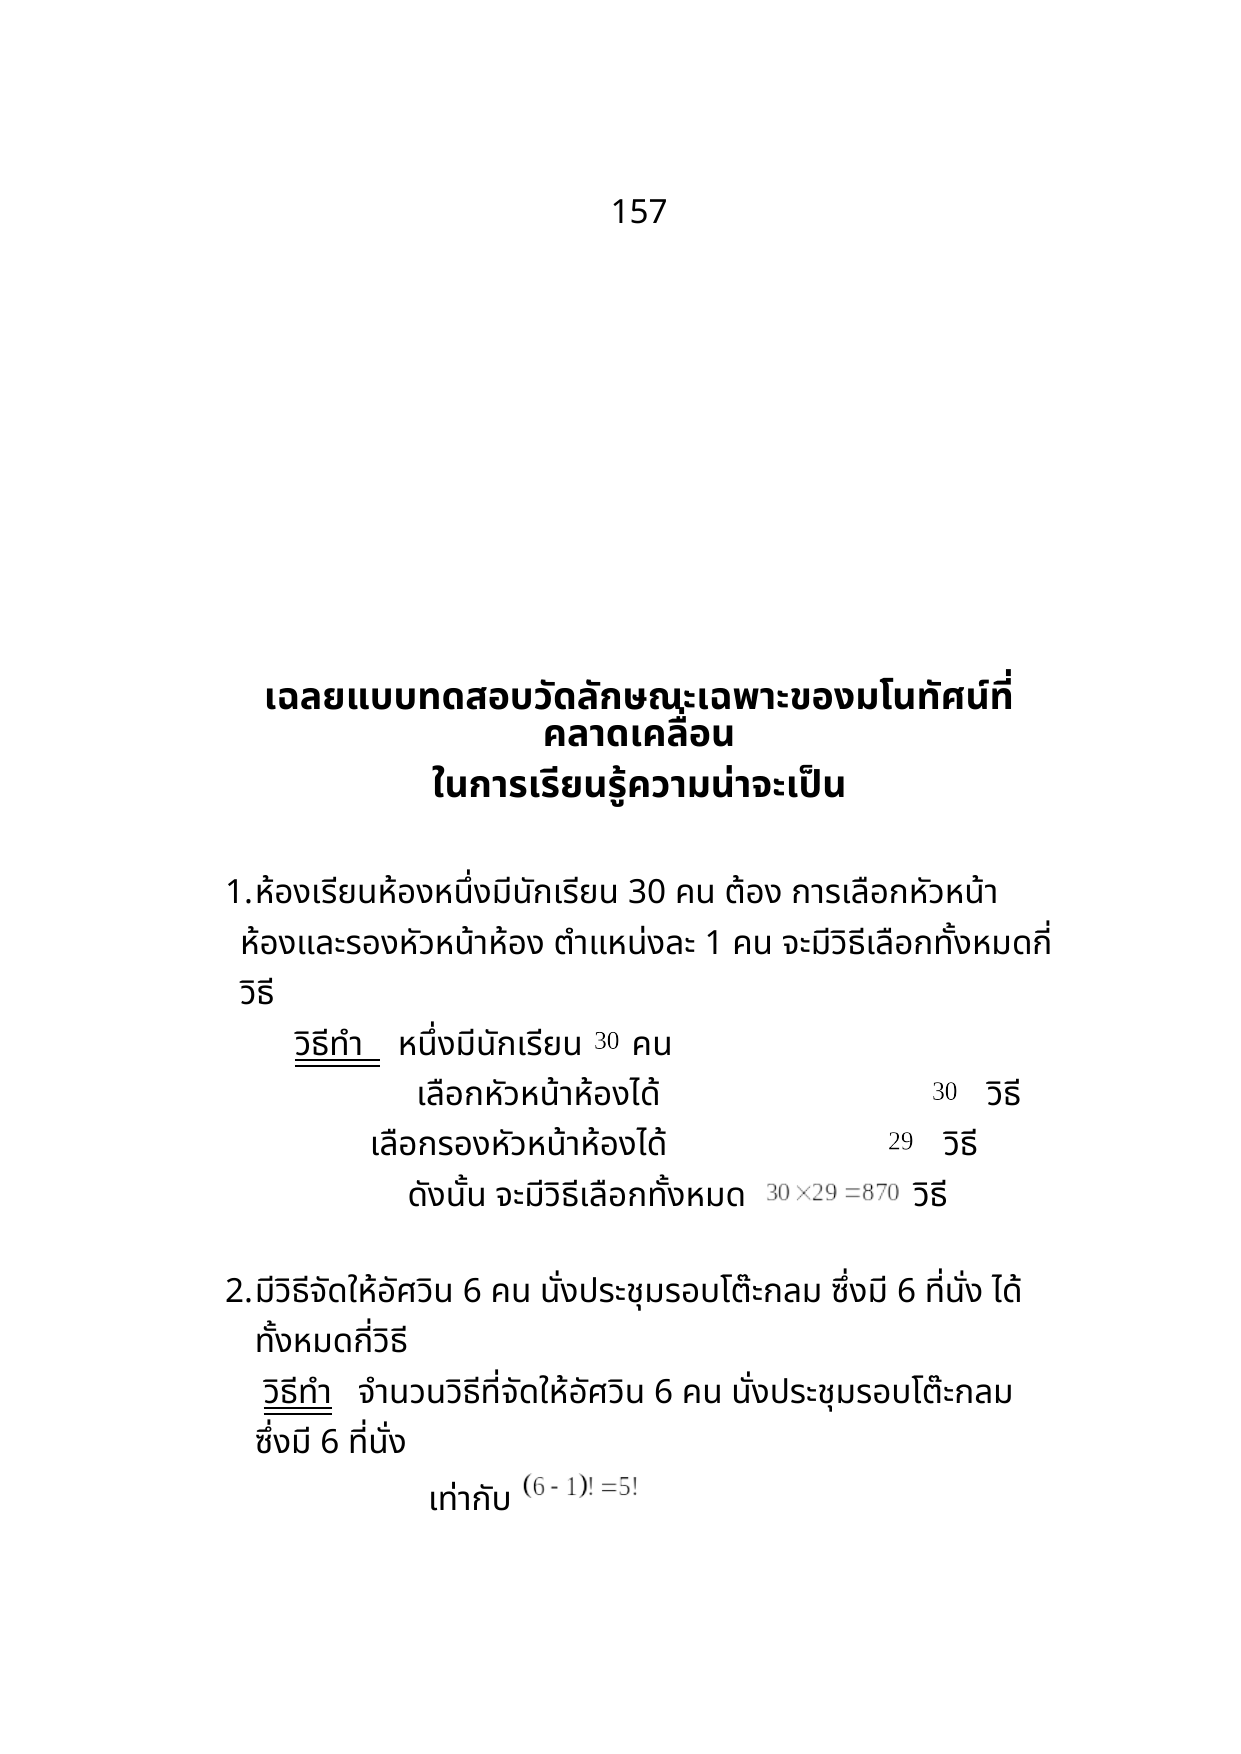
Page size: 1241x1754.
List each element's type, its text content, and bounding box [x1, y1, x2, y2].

list มีวิธีจัดให้อัศวิน 6 คน นั่งประชุมรอบโต๊ะกลม ซึ่งมี 6 ที่นั่ง ได้ทั้งหมดกี่วิธี [225, 1267, 1053, 1368]
subtitle เท่ากับ [254, 1469, 1053, 1526]
text เฉลยแบบทดสอบวัดลักษณะเฉพาะของมโนทัศน์ที่คลาดเคลื่อน [225, 679, 1053, 754]
text ในการเรียนรู้ความน่าจะเป็น [225, 767, 1053, 804]
list วิธีทำ หนึ่งมีนักเรียน คน [277, 1019, 1053, 1070]
list ดังนั้น จะมีวิธีเลือกทั้งหมด วิธี [277, 1171, 1053, 1221]
list ห้องเรียนห้องหนึ่งมีนักเรียน 30 คน ต้อง การเลือกหัวหน้าห้องและรองหัวหน้าห้อง ตำแหน่งละ 1 คน จะมีวิธีเลือกทั้งหมดกี่วิธี [225, 868, 1053, 1019]
list เลือกรองหัวหน้าห้องได้ วิธี [352, 1120, 1053, 1171]
list เลือกหัวหน้าห้องได้ วิธี [277, 1070, 1053, 1120]
subtitle วิธีทำ จำนวนวิธีที่จัดให้อัศวิน 6 คน นั่งประชุมรอบโต๊ะกลม ซึ่งมี 6 ที่นั่ง [254, 1368, 1053, 1469]
